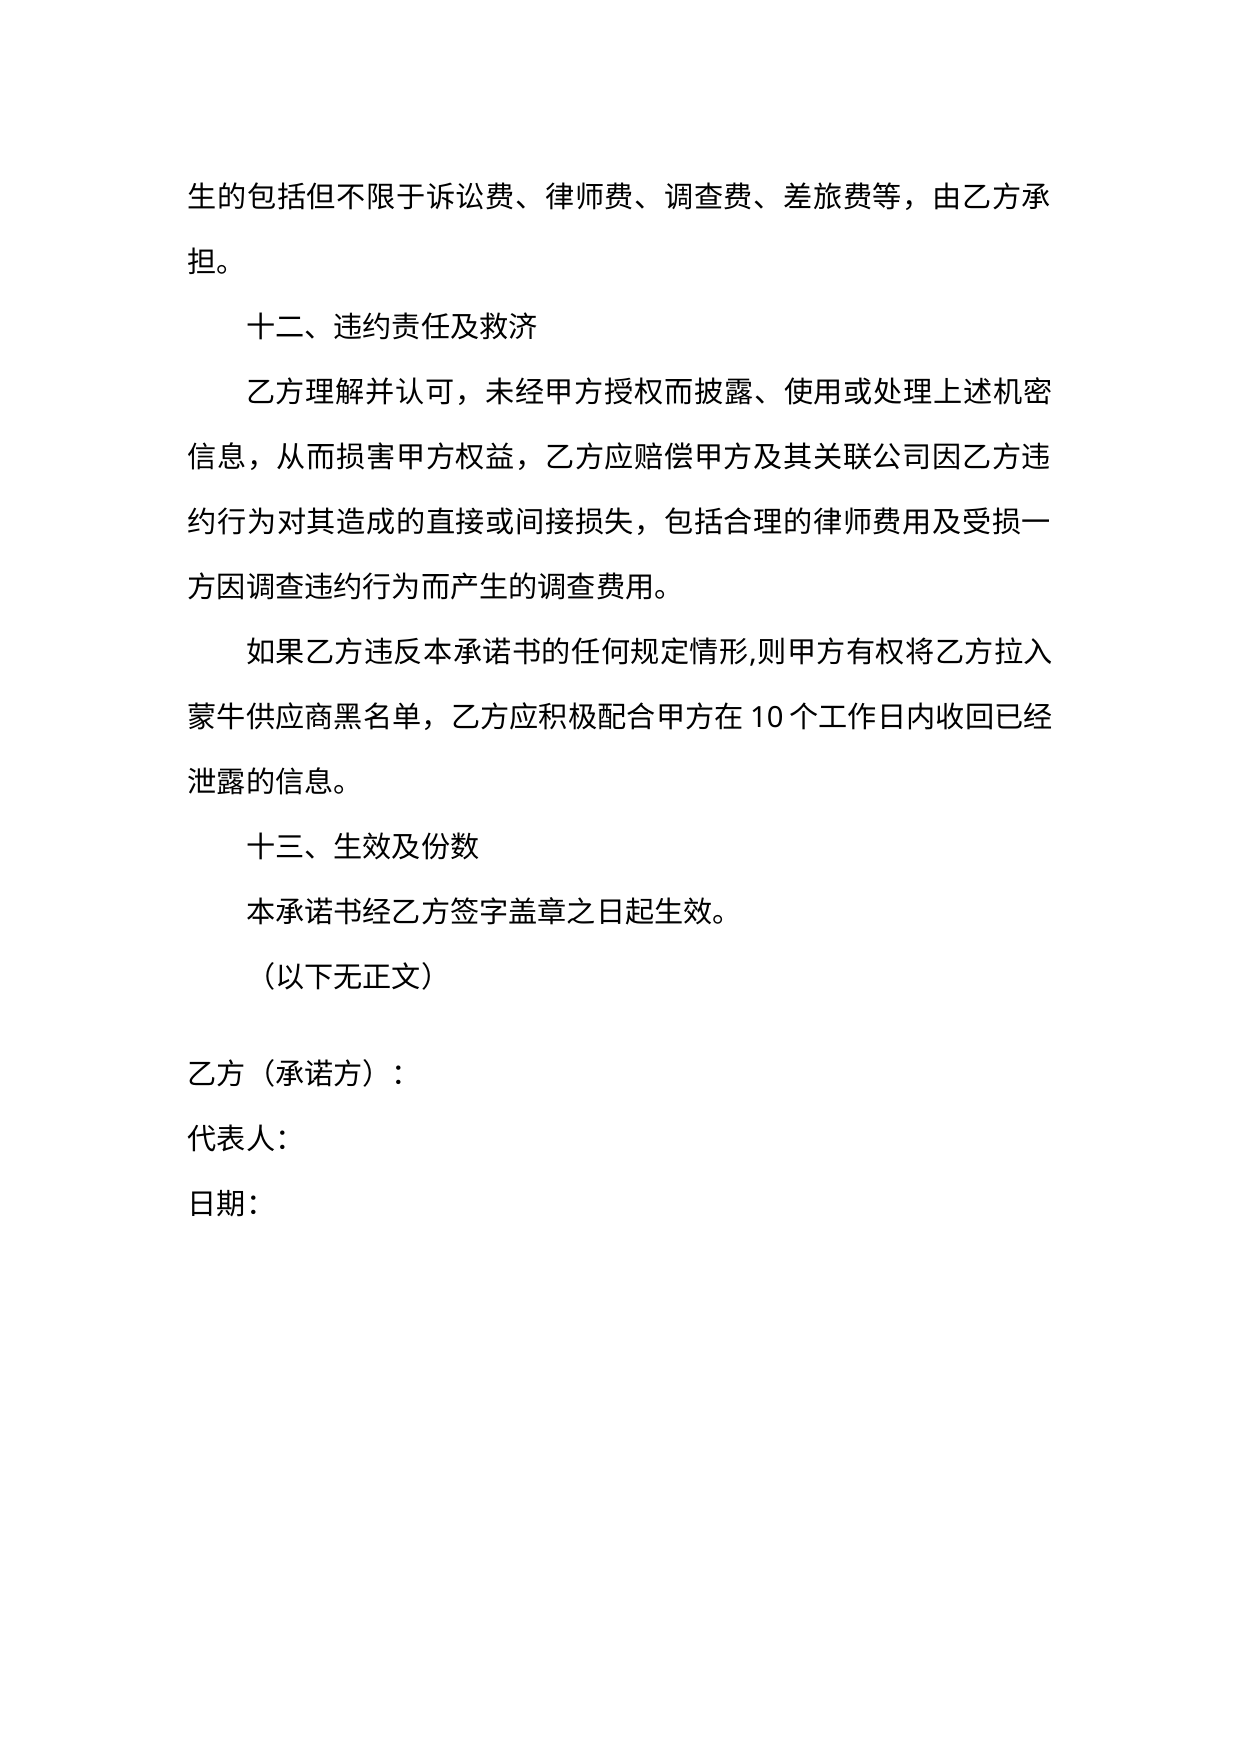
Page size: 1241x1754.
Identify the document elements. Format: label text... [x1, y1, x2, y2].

text 本承诺书经乙方签字盖章之日起生效。 [187, 877, 1053, 942]
text 日期： [187, 1169, 1053, 1234]
text 代表人： [187, 1104, 1053, 1169]
text 十二、违约责任及救济 [187, 292, 1053, 357]
text 乙方理解并认可，未经甲方授权而披露、使用或处理上述机密信息，从而损害甲方权益，乙方应赔偿甲方及其关联公司因乙方违约行为对其造成的直接或间接损失，包括合理的律师费用及受损一方因调查违约行为而产生的调查费用。 [187, 357, 1053, 617]
text 乙方（承诺方）： [187, 1039, 1053, 1104]
text （以下无正文） [187, 942, 1053, 1007]
text 如果乙方违反本承诺书的任何规定情形,则甲方有权将乙方拉入蒙牛供应商黑名单，乙方应积极配合甲方在10个工作日内收回已经泄露的信息。 [187, 617, 1053, 812]
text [187, 162, 1053, 292]
text 十三、生效及份数 [187, 812, 1053, 877]
